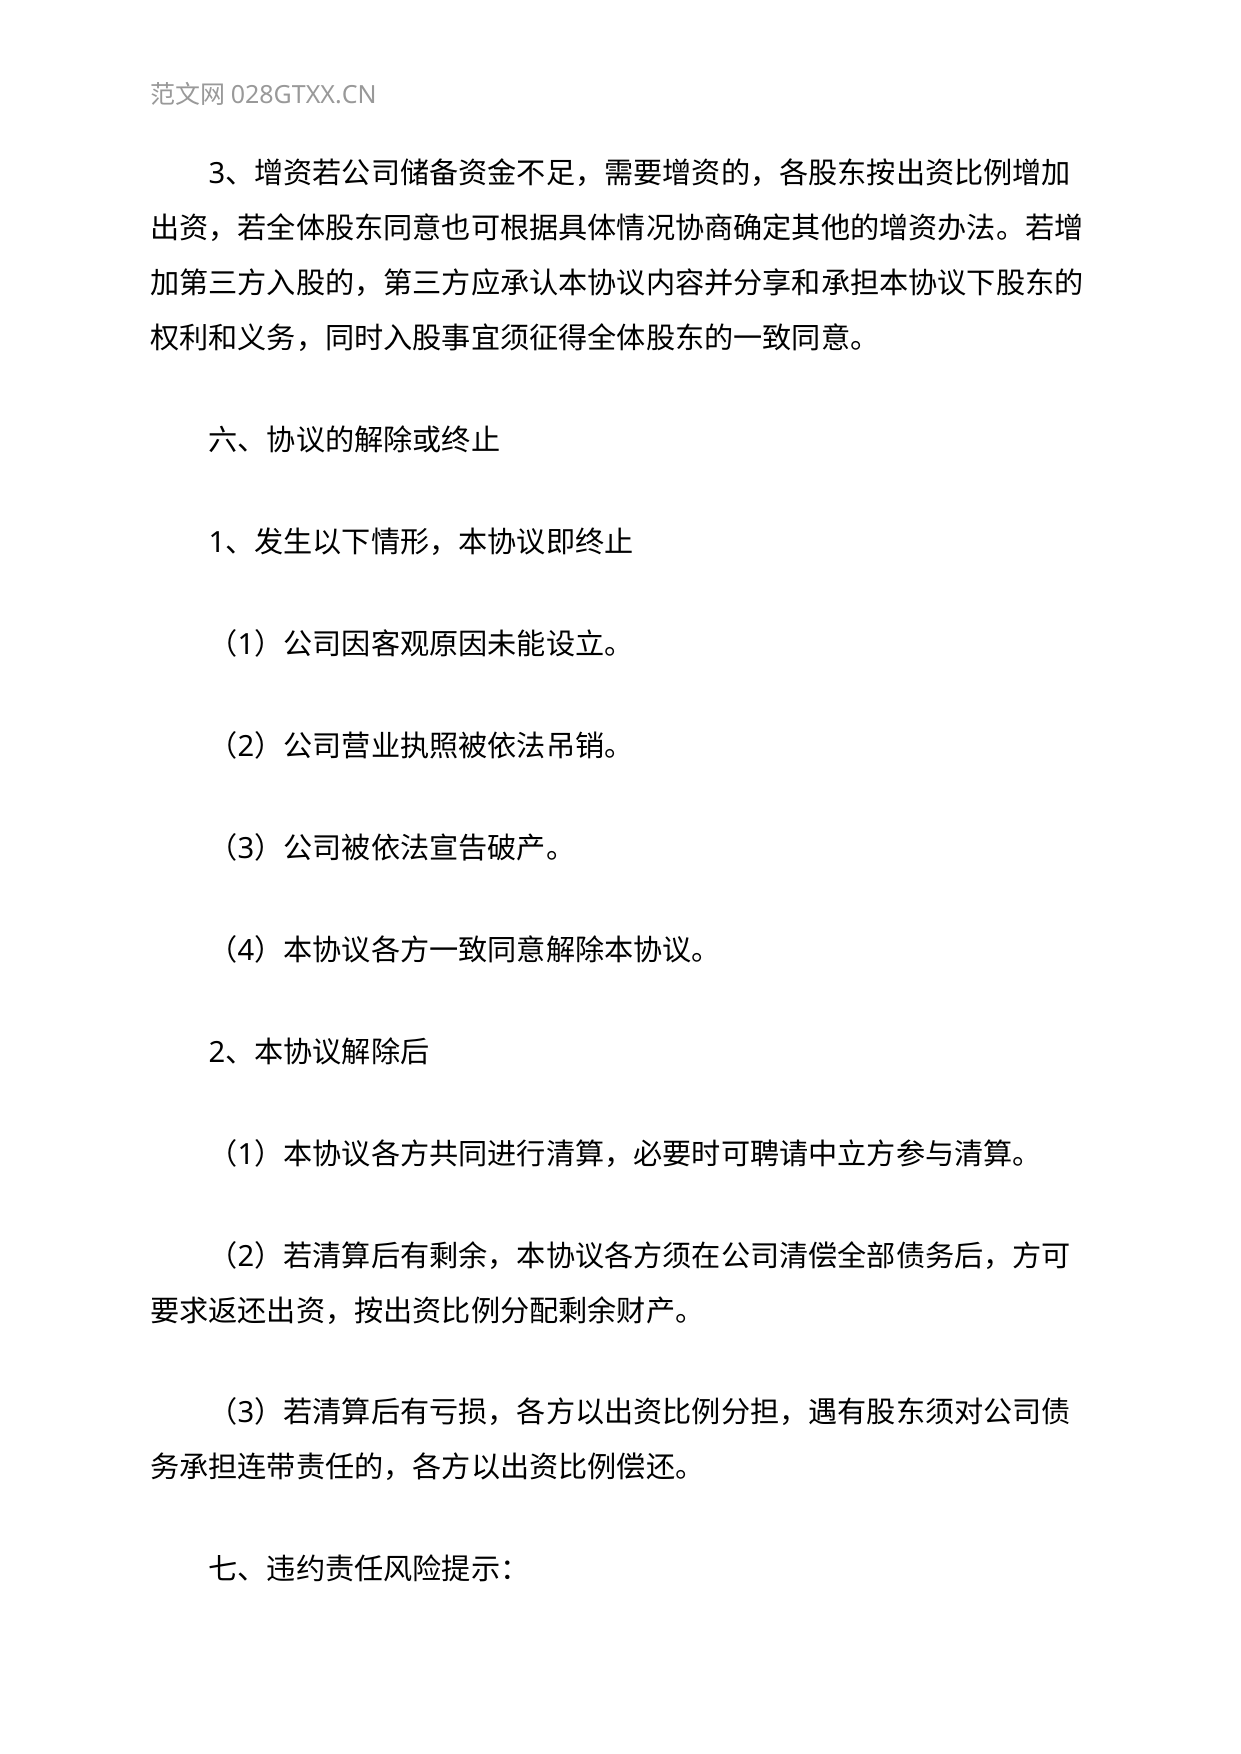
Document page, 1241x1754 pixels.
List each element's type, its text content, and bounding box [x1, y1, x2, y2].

text （3）若清算后有亏损，各方以出资比例分担，遇有股东须对公司债务承担连带责任的，各方以出资比例偿还。 [150, 1389, 1090, 1486]
text （1）本协议各方共同进行清算，必要时可聘请中立方参与清算。 [150, 1130, 1090, 1173]
text （1）公司因客观原因未能设立。 [150, 620, 1090, 663]
text （3）公司被依法宣告破产。 [150, 824, 1090, 867]
text （2）公司营业执照被依法吊销。 [150, 722, 1090, 765]
text 1、发生以下情形，本协议即终止 [150, 518, 1090, 561]
text （2）若清算后有剩余，本协议各方须在公司清偿全部债务后，方可要求返还出资，按出资比例分配剩余财产。 [150, 1232, 1090, 1329]
text （4）本协议各方一致同意解除本协议。 [150, 926, 1090, 969]
text 七、违约责任风险提示： [150, 1546, 1090, 1588]
text 3、增资若公司储备资金不足，需要增资的，各股东按出资比例增加出资，若全体股东同意也可根据具体情况协商确定其他的增资办法。若增加第三方入股的，第三方应承认本协议内容并分享和承担本协议下股东的权利和义务，同时入股事宜须征得全体股东的一致同意。 [150, 150, 1090, 357]
text 2、本协议解除后 [150, 1028, 1090, 1071]
text 六、协议的解除或终止 [150, 417, 1090, 459]
